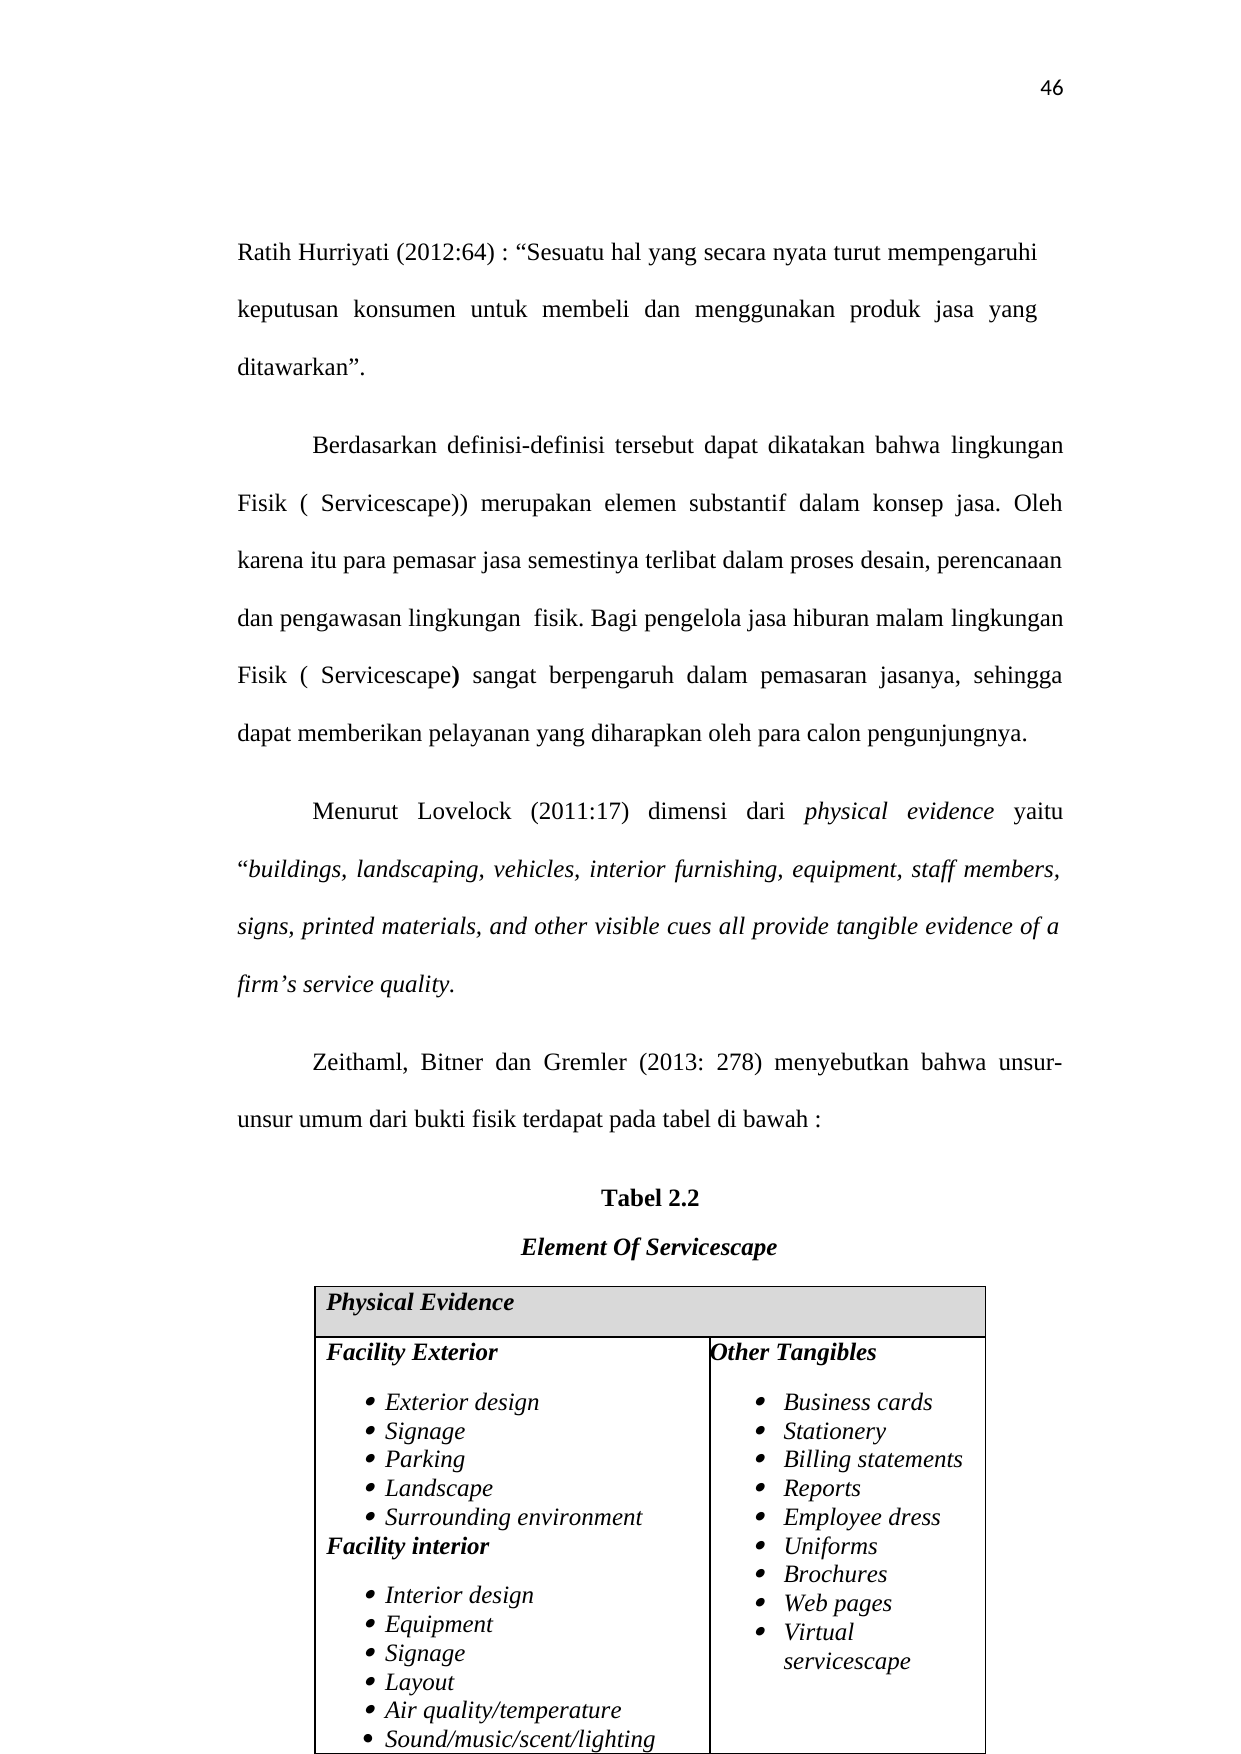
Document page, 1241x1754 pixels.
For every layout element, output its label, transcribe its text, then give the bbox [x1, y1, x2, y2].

text Tabel 2.2 [237, 1183, 1063, 1212]
table_cell Facility Exterior Exterior design Signage Parking Landscape Surrounding environment Facility interior Interior design Equipment Signage Layout Air quality/temperature Sound/music/scent/lighting [316, 1338, 709, 1753]
text Zeithaml, Bitner dan Gremler (2013: 278) menyebutkan bahwa unsur-unsur umum dari bukti fisik terdapat pada tabel di bawah : [237, 1047, 1063, 1133]
table_header Physical Evidence [316, 1287, 985, 1336]
table_cell Other Tangibles Business cards Stationery Billing statements Reports Employee dress Uniforms Brochures Web pages Virtual servicescape [711, 1338, 985, 1753]
text Menurut Lovelock (2011:17) dimensi dari physical evidence yaitu “buildings, landscaping, vehicles, interior furnishing, equipment, staff members, signs, printed materials, and other visible cues all provide tangible evidence of a firm’s service quality. [237, 796, 1063, 997]
text Element Of Servicescape [237, 1232, 1063, 1261]
text Berdasarkan definisi-definisi tersebut dapat dikatakan bahwa lingkungan Fisik ( Servicescape)) merupakan elemen substantif dalam konsep jasa. Oleh karena itu para pemasar jasa semestinya terlibat dalam proses desain, perencanaan dan pengawasan lingkungan fisik. Bagi pengelola jasa hiburan malam lingkungan Fisik ( Servicescape) sangat berpengaruh dalam pemasaran jasanya, sehingga dapat memberikan pelayanan yang diharapkan oleh para calon pengunjungnya. [237, 430, 1063, 747]
text Ratih Hurriyati (2012:64) : “Sesuatu hal yang secara nyata turut mempengaruhi keputusan konsumen untuk membeli dan menggunakan produk jasa yang ditawarkan”. [237, 237, 1038, 381]
